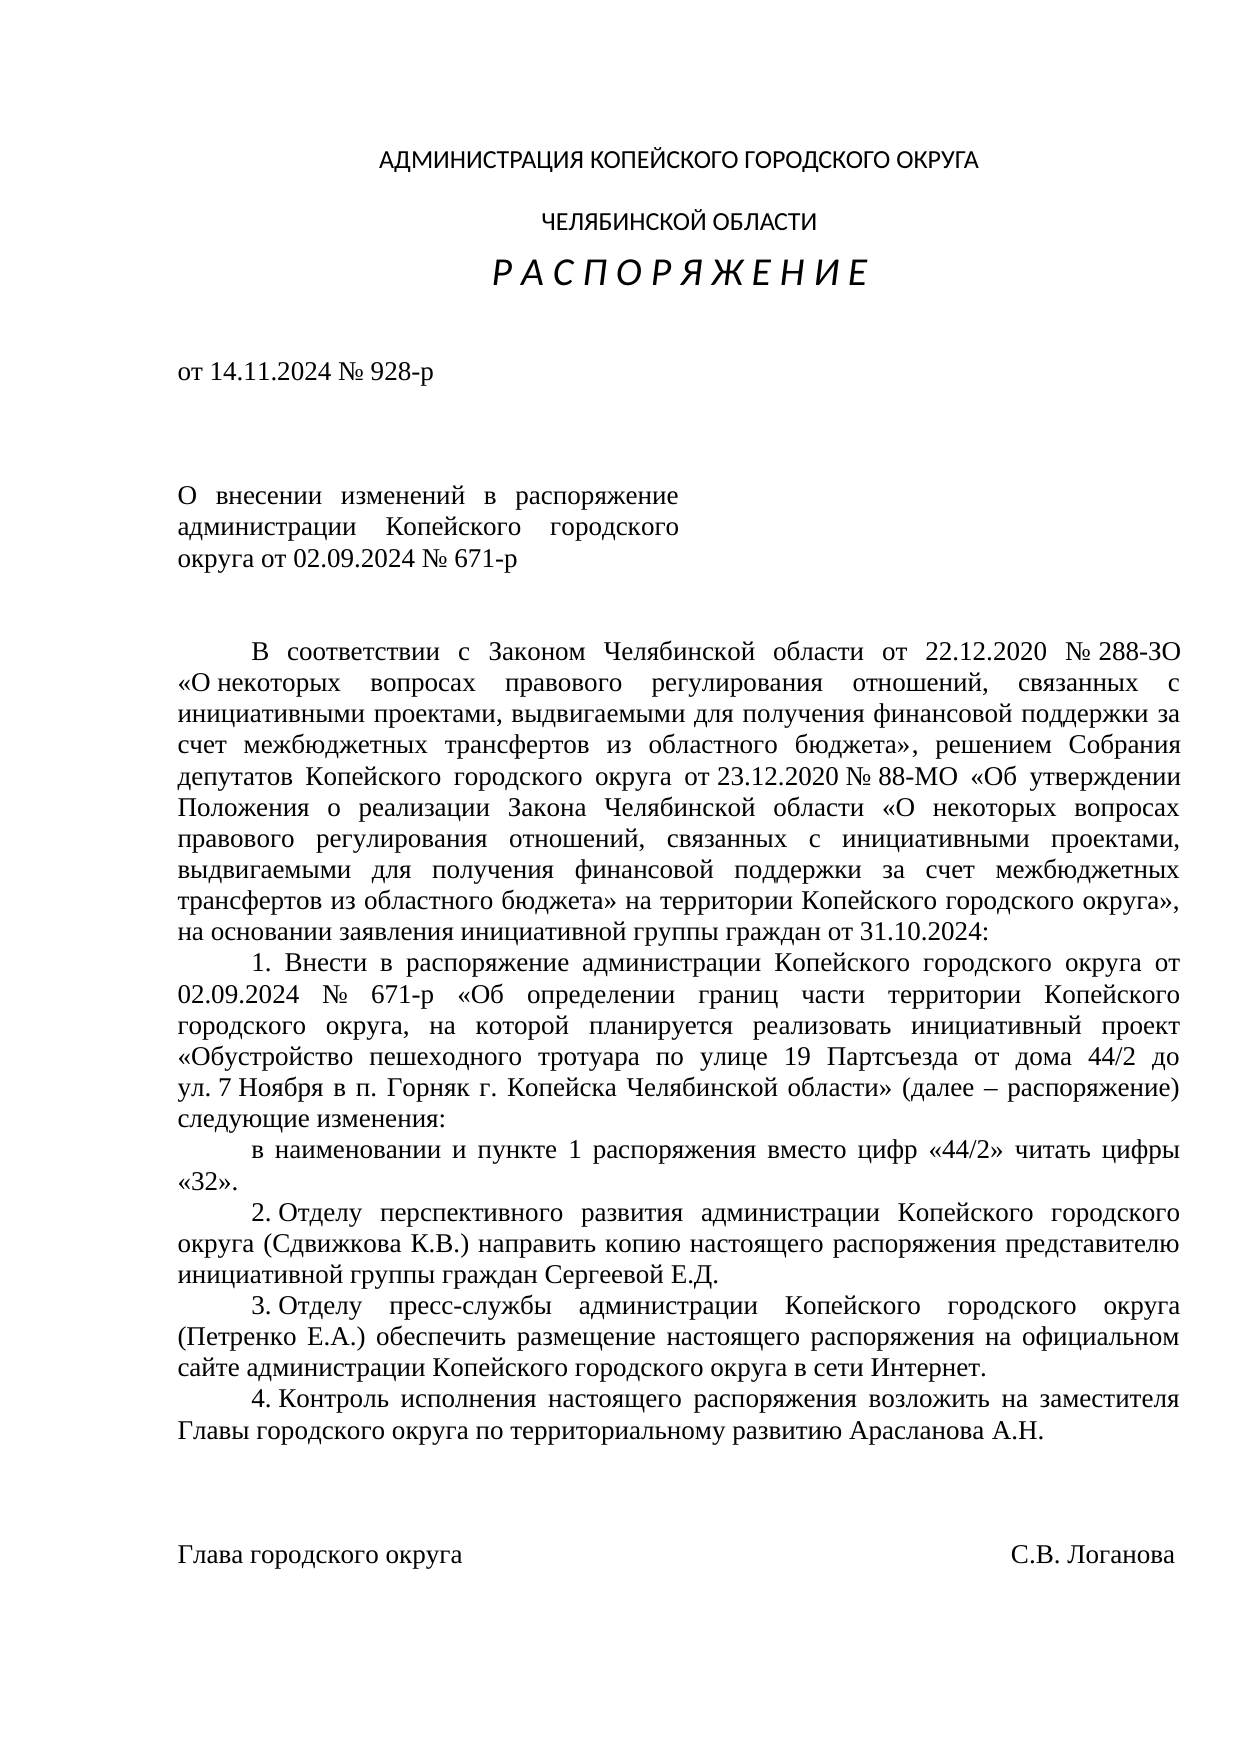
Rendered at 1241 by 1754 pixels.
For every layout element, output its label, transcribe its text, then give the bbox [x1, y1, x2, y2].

text О внесении изменений в распоряжение администрации Копейского городского округа от 02.09.2024 № 671-р [177, 479, 679, 573]
text АДМИНИСТРАЦИЯ КОПЕЙСКОГО ГОРОДСКОГО ОКРУГА [177, 143, 1181, 175]
text Глава городского округа С.В. Логанова [177, 1538, 1181, 1569]
text 3. Отделу пресс-службы администрации Копейского городского округа (Петренко Е.А.) обеспечить размещение настоящего распоряжения на официальном сайте администрации Копейского городского округа в сети Интернет. [177, 1289, 1181, 1383]
text В соответствии с Законом Челябинской области от 22.12.2020 № 288-ЗО «О некоторых вопросах правового регулирования отношений, связанных с инициативными проектами, выдвигаемыми для получения финансовой поддержки за счет межбюджетных трансфертов из областного бюджета», решением Собрания депутатов Копейского городского округа от 23.12.2020 № 88-МО «Об утверждении Положения о реализации Закона Челябинской области «О некоторых вопросах правового регулирования отношений, связанных с инициативными проектами, выдвигаемыми для получения финансовой поддержки за счет межбюджетных трансфертов из областного бюджета» на территории Копейского городского округа», на основании заявления инициативной группы граждан от 31.10.2024: [177, 635, 1181, 760]
text Р А С П О Р Я Ж Е Н И Е [177, 247, 1181, 296]
text В соответствии с Законом Челябинской области от 22.12.2020 № 288-ЗО «О некоторых вопросах правового регулирования отношений, связанных с инициативными проектами, выдвигаемыми для получения финансовой поддержки за счет межбюджетных трансфертов из областного бюджета», решением Собрания депутатов Копейского городского округа от 23.12.2020 № 88-МО «Об утверждении Положения о реализации Закона Челябинской области «О некоторых вопросах правового регулирования отношений, связанных с инициативными проектами, выдвигаемыми для получения финансовой поддержки за счет межбюджетных трансфертов из областного бюджета» на территории Копейского городского округа», на основании заявления инициативной группы граждан от 31.10.2024: [177, 791, 1181, 947]
text в наименовании и пункте 1 распоряжения вместо цифр «44/2» читать цифры «32». [177, 1133, 1181, 1196]
text 2. Отделу перспективного развития администрации Копейского городского округа (Сдвижкова К.В.) направить копию настоящего распоряжения представителю инициативной группы граждан Сергеевой Е.Д. [177, 1196, 1181, 1289]
text ЧЕЛЯБИНСКОЙ ОБЛАСТИ [177, 204, 1181, 236]
text 4. Контроль исполнения настоящего распоряжения возложить на заместителя Главы городского округа по территориальному развитию Арасланова А.Н. [177, 1383, 1181, 1445]
text от 14.11.2024 № 928-р [177, 355, 1181, 386]
text 1. Внести в распоряжение администрации Копейского городского округа от 02.09.2024 № 671-р «Об определении границ части территории Копейского городского округа, на которой планируется реализовать инициативный проект «Обустройство пешеходного тротуара по улице 19 Партсъезда от дома 44/2 до ул. 7 Ноября в п. Горняк г. Копейска Челябинской области» (далее – распоряжение) следующие изменения: [177, 947, 1181, 1133]
